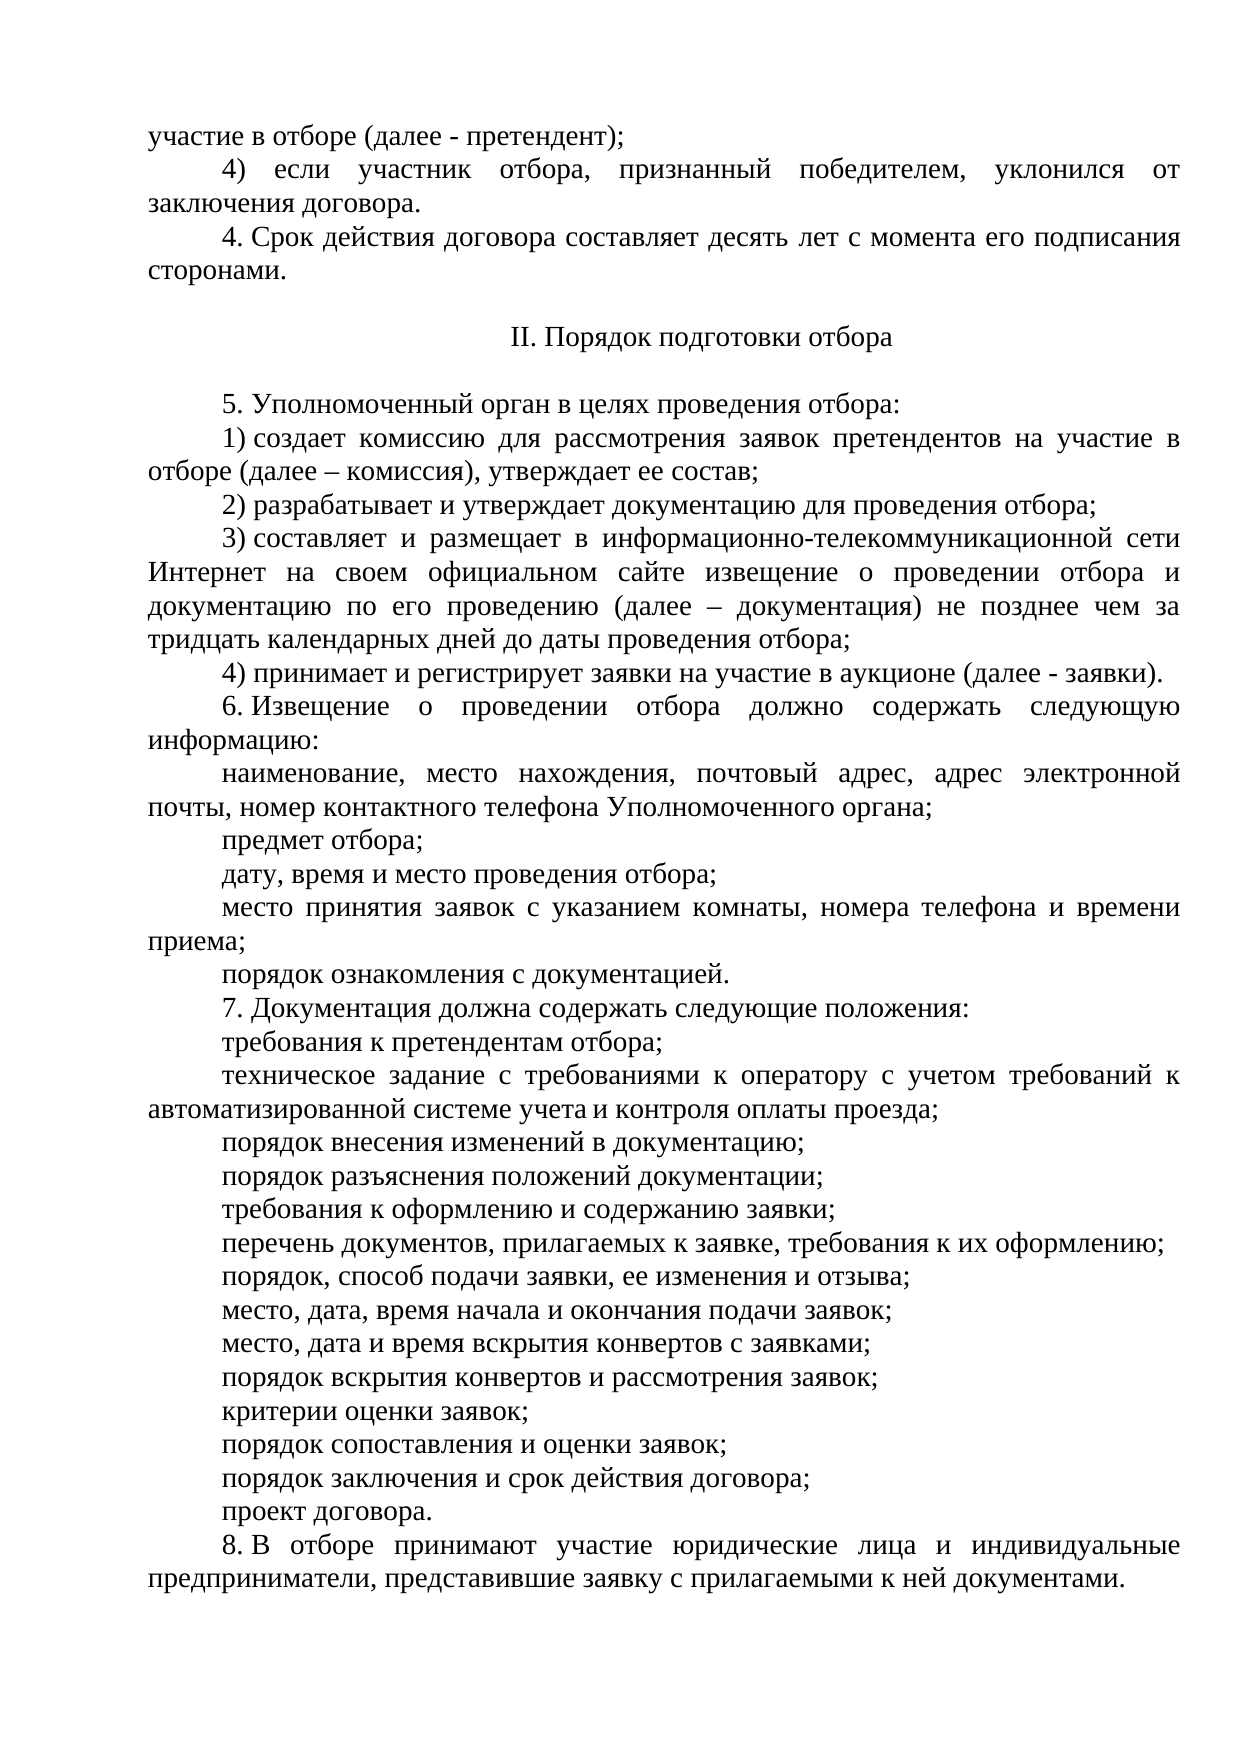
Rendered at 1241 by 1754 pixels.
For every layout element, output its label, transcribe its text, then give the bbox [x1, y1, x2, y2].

text место, дата и время вскрытия конвертов с заявками; [148, 1326, 1181, 1359]
text порядок ознакомления с документацией. [148, 957, 1181, 990]
text дату, время и место проведения отбора; [148, 856, 1181, 889]
text порядок сопоставления и оценки заявок; [148, 1426, 1181, 1460]
text перечень документов, прилагаемых к заявке, требования к их оформлению; [148, 1225, 1181, 1258]
text 4. Срок действия договора составляет десять лет с момента его подписания сторонами. [148, 219, 1181, 286]
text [148, 118, 1181, 152]
text требования к претендентам отбора; [148, 1024, 1181, 1057]
text 3) составляет и размещает в информационно-телекоммуникационной сети Интернет на своем официальном сайте извещение о проведении отбора и документацию по его проведению (далее – документация) не позднее чем за тридцать календарных дней до даты проведения отбора; [148, 521, 1181, 655]
text место принятия заявок с указанием комнаты, номера телефона и времени приема; [148, 889, 1181, 957]
text порядок внесения изменений в документацию; [148, 1124, 1181, 1158]
text проект договора. [148, 1493, 1181, 1527]
text порядок вскрытия конвертов и рассмотрения заявок; [148, 1359, 1181, 1393]
text порядок, способ подачи заявки, ее изменения и отзыва; [148, 1258, 1181, 1292]
text 7. Документация должна содержать следующие положения: [148, 990, 1181, 1024]
text 1) создает комиссию для рассмотрения заявок претендентов на участие в отборе (далее – комиссия), утверждает ее состав; [148, 420, 1181, 487]
text место, дата, время начала и окончания подачи заявок; [148, 1292, 1181, 1326]
text требования к оформлению и содержанию заявки; [148, 1191, 1181, 1225]
text 4) если участник отбора, признанный победителем, уклонился от заключения договора. [148, 152, 1181, 219]
text предмет отбора; [148, 822, 1181, 856]
text наименование, место нахождения, почтовый адрес, адрес электронной почты, номер контактного телефона Уполномоченного органа; [148, 755, 1181, 822]
text 8. В отборе принимают участие юридические лица и индивидуальные предприниматели, представившие заявку с прилагаемыми к ней документами. [148, 1527, 1181, 1594]
text техническое задание с требованиями к оператору с учетом требований к автоматизированной системе учета и контроля оплаты проезда; [148, 1057, 1181, 1124]
text 5. Уполномоченный орган в целях проведения отбора: [148, 386, 1181, 420]
text 6. Извещение о проведении отбора должно содержать следующую информацию: [148, 688, 1181, 755]
text критерии оценки заявок; [148, 1393, 1181, 1426]
text порядок разъяснения положений документации; [148, 1158, 1181, 1191]
text II. Порядок подготовки отбора [148, 319, 1181, 353]
text 4) принимает и регистрирует заявки на участие в аукционе (далее - заявки). [148, 655, 1181, 688]
text порядок заключения и срок действия договора; [148, 1460, 1181, 1493]
text 2) разрабатывает и утверждает документацию для проведения отбора; [148, 487, 1181, 521]
